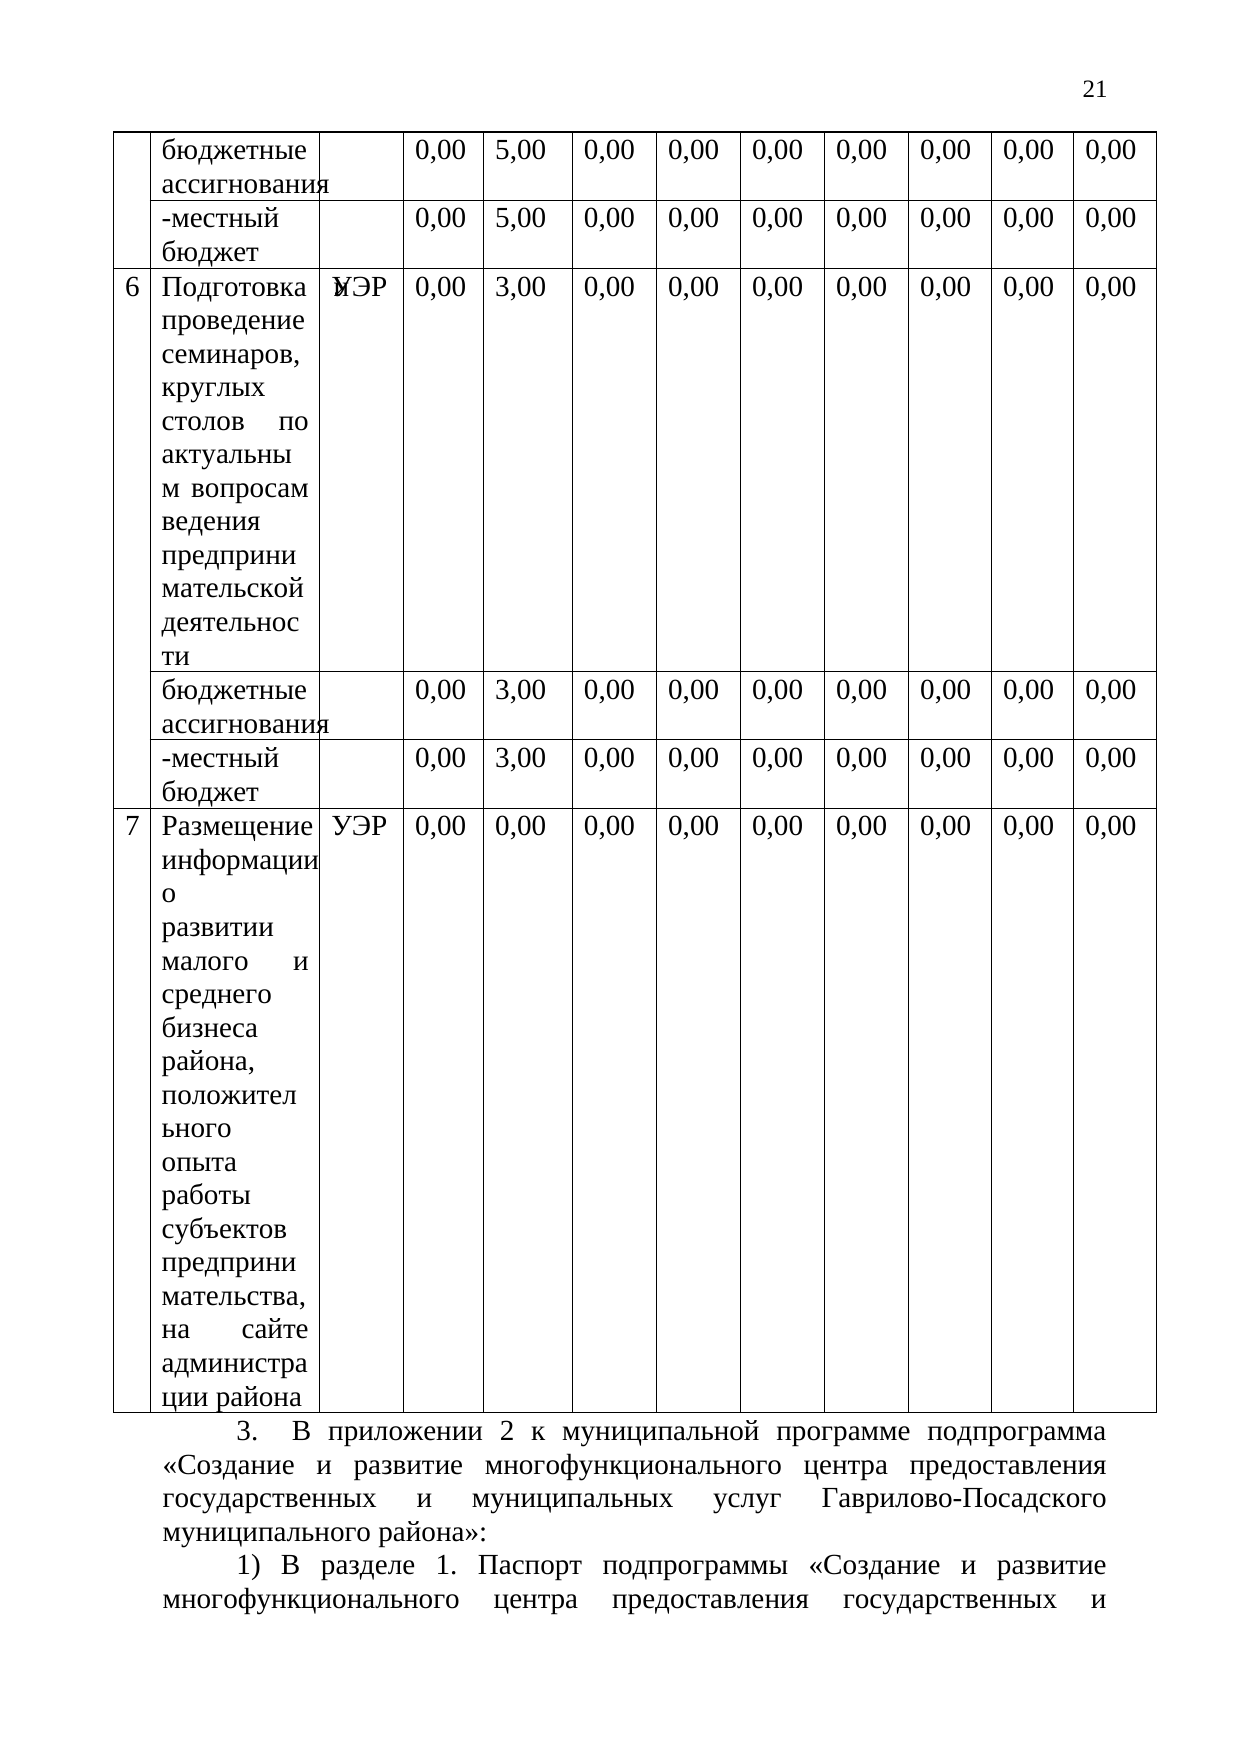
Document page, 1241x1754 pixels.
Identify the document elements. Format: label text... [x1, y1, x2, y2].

table_cell 0,00 [909, 269, 991, 671]
table_cell 3,00 [484, 672, 572, 739]
table_cell 0,00 [573, 740, 656, 807]
table_cell 0,00 [573, 133, 656, 199]
table_cell 0,00 [909, 672, 991, 739]
table_cell 3,00 [484, 740, 572, 807]
table_cell бюджетные ассигнования [151, 672, 319, 739]
table_cell 0,00 [909, 201, 991, 268]
table_cell 0,00 [992, 269, 1073, 671]
table_cell 0,00 [1074, 133, 1156, 199]
table_cell 0,00 [657, 133, 740, 199]
table_cell 0,00 [741, 672, 824, 739]
table_cell 0,00 [992, 740, 1073, 807]
table_cell 0,00 [741, 809, 824, 1412]
table_cell 5,00 [484, 133, 572, 199]
table_cell 0,00 [825, 201, 908, 268]
table_cell Подготовка и проведение семинаров, круглых столов по актуальным вопросам ведения предпринимательской деятельности [151, 269, 319, 671]
table_cell 0,00 [657, 201, 740, 268]
table_cell 7 [114, 809, 150, 1412]
table_cell 5,00 [484, 201, 572, 268]
table_cell 0,00 [992, 133, 1073, 199]
table_cell 0,00 [573, 809, 656, 1412]
table_cell 0,00 [741, 133, 824, 199]
table_cell 0,00 [404, 672, 483, 739]
table_cell 0,00 [1074, 672, 1156, 739]
table_cell УЭР [320, 269, 403, 671]
table_cell 0,00 [657, 809, 740, 1412]
table_cell 0,00 [404, 269, 483, 671]
table_cell 0,00 [404, 740, 483, 807]
table_cell 0,00 [825, 672, 908, 739]
table_cell [320, 133, 403, 199]
table_cell 0,00 [825, 740, 908, 807]
table_cell 0,00 [1074, 201, 1156, 268]
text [162, 1547, 1107, 1614]
table_cell 0,00 [657, 672, 740, 739]
table_cell 0,00 [825, 269, 908, 671]
table_cell 0,00 [657, 269, 740, 671]
table_cell 0,00 [741, 740, 824, 807]
table_cell 0,00 [1074, 269, 1156, 671]
table_cell 0,00 [741, 201, 824, 268]
table_cell 0,00 [573, 269, 656, 671]
table_cell 0,00 [825, 133, 908, 199]
table_cell 0,00 [573, 201, 656, 268]
table_cell 0,00 [484, 809, 572, 1412]
table_cell 0,00 [992, 672, 1073, 739]
table_cell 3,00 [484, 269, 572, 671]
table_cell 0,00 [992, 809, 1073, 1412]
table_cell 0,00 [657, 740, 740, 807]
table_cell 0,00 [1074, 809, 1156, 1412]
table_cell 0,00 [909, 133, 991, 199]
table_cell 6 [114, 269, 150, 807]
table_cell УЭР [320, 809, 403, 1412]
table_cell -местный бюджет [151, 201, 319, 268]
table_cell 0,00 [404, 201, 483, 268]
table_cell 0,00 [992, 201, 1073, 268]
table_cell -местный бюджет [151, 740, 319, 807]
table_cell 0,00 [404, 809, 483, 1412]
table_cell [320, 672, 403, 739]
table_cell 0,00 [741, 269, 824, 671]
text 3. В приложении 2 к муниципальной программе подпрограмма «Создание и развитие многофункционального центра предоставления государственных и муниципальных услуг Гаврилово-Посадского муниципального района»: [162, 1413, 1107, 1547]
table_cell 0,00 [825, 809, 908, 1412]
table_cell 0,00 [573, 672, 656, 739]
table_cell [320, 740, 403, 807]
table_cell 0,00 [909, 740, 991, 807]
table_cell Размещение информации о развитии малого и среднего бизнеса района, положительного опыта работы субъектов предпринимательства, на сайте администрации района [151, 809, 319, 1412]
table_cell [320, 201, 403, 268]
table_cell 0,00 [909, 809, 991, 1412]
table_cell бюджетные ассигнования [151, 133, 319, 199]
table_cell 0,00 [404, 133, 483, 199]
table_cell 5 [114, 133, 150, 268]
table_cell 0,00 [1074, 740, 1156, 807]
